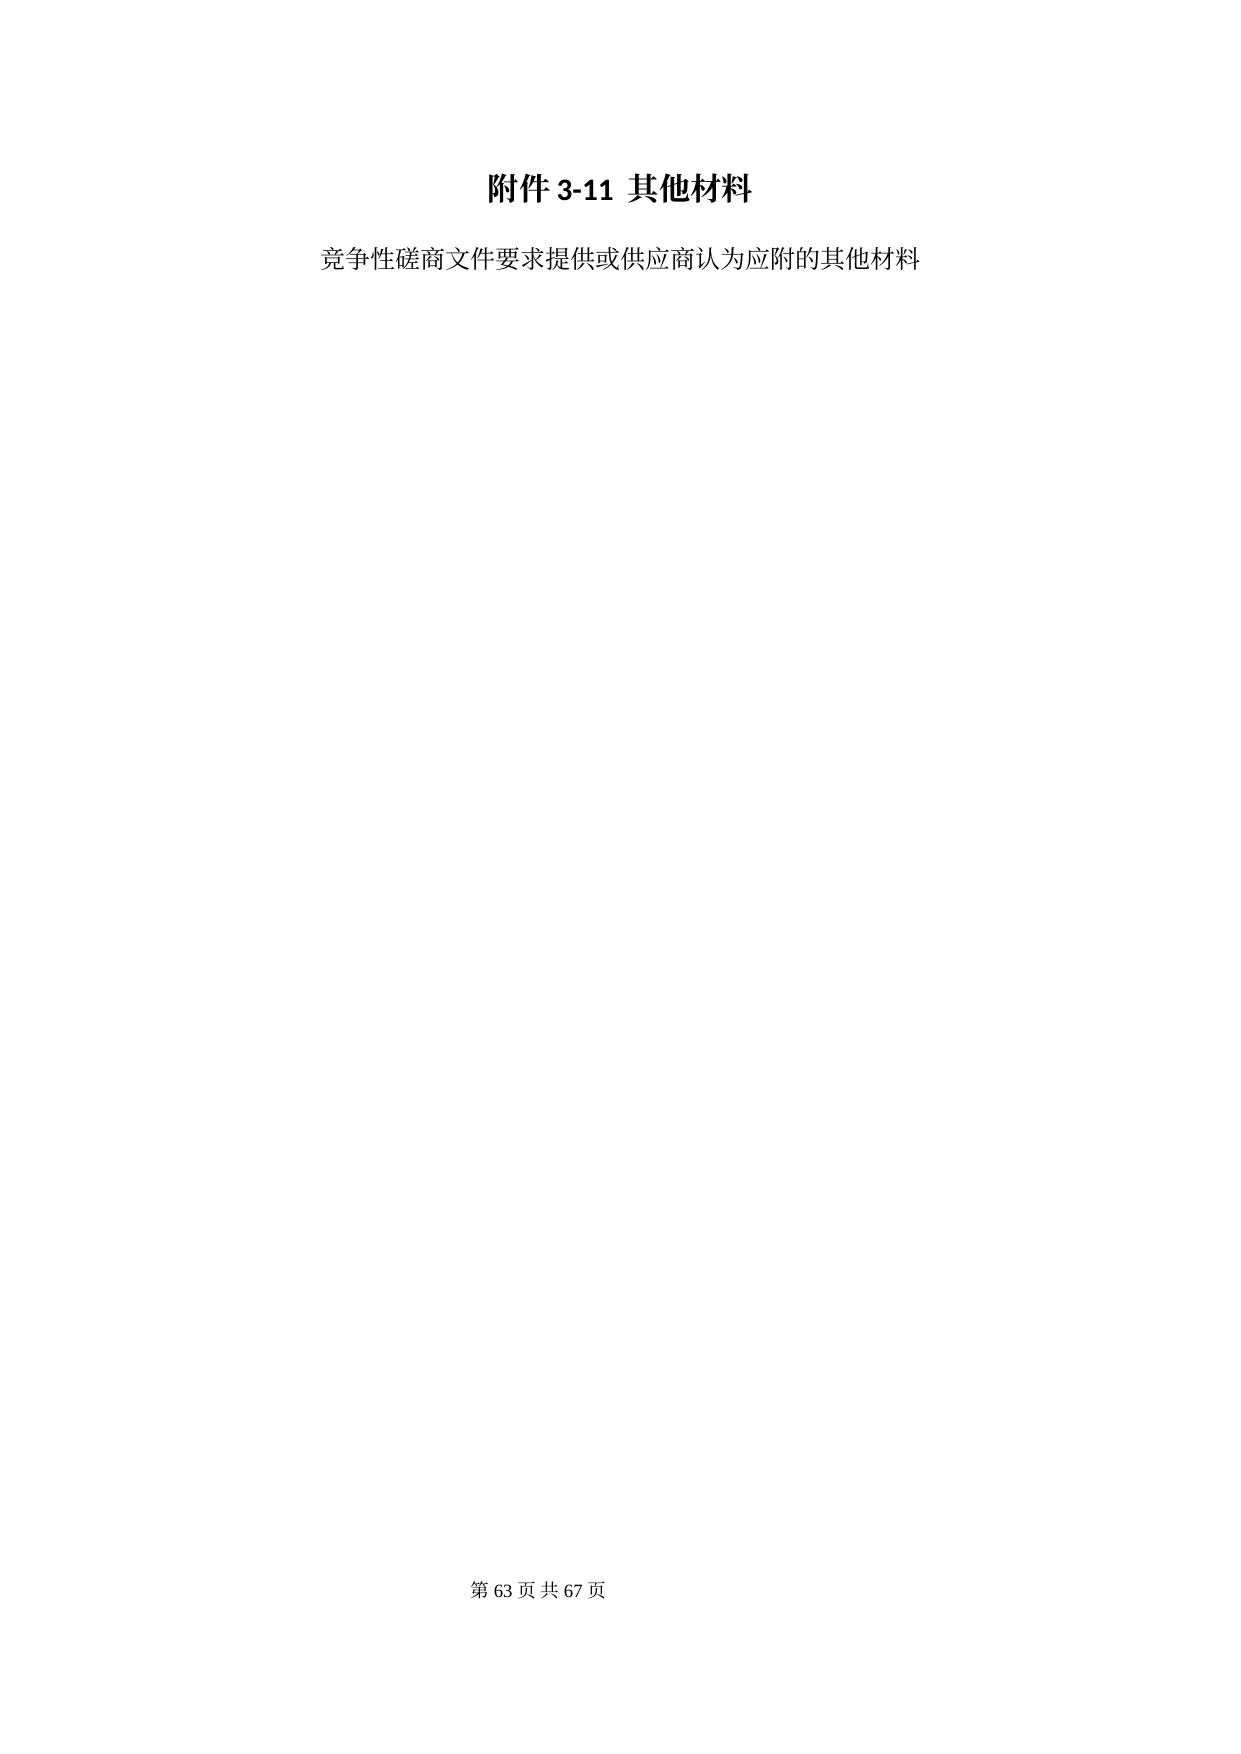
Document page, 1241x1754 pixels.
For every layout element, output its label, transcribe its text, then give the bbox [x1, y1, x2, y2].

text 附件3-11 其他材料 [187, 154, 1053, 223]
text 竞争性磋商文件要求提供或供应商认为应附的其他材料 [187, 242, 1053, 277]
